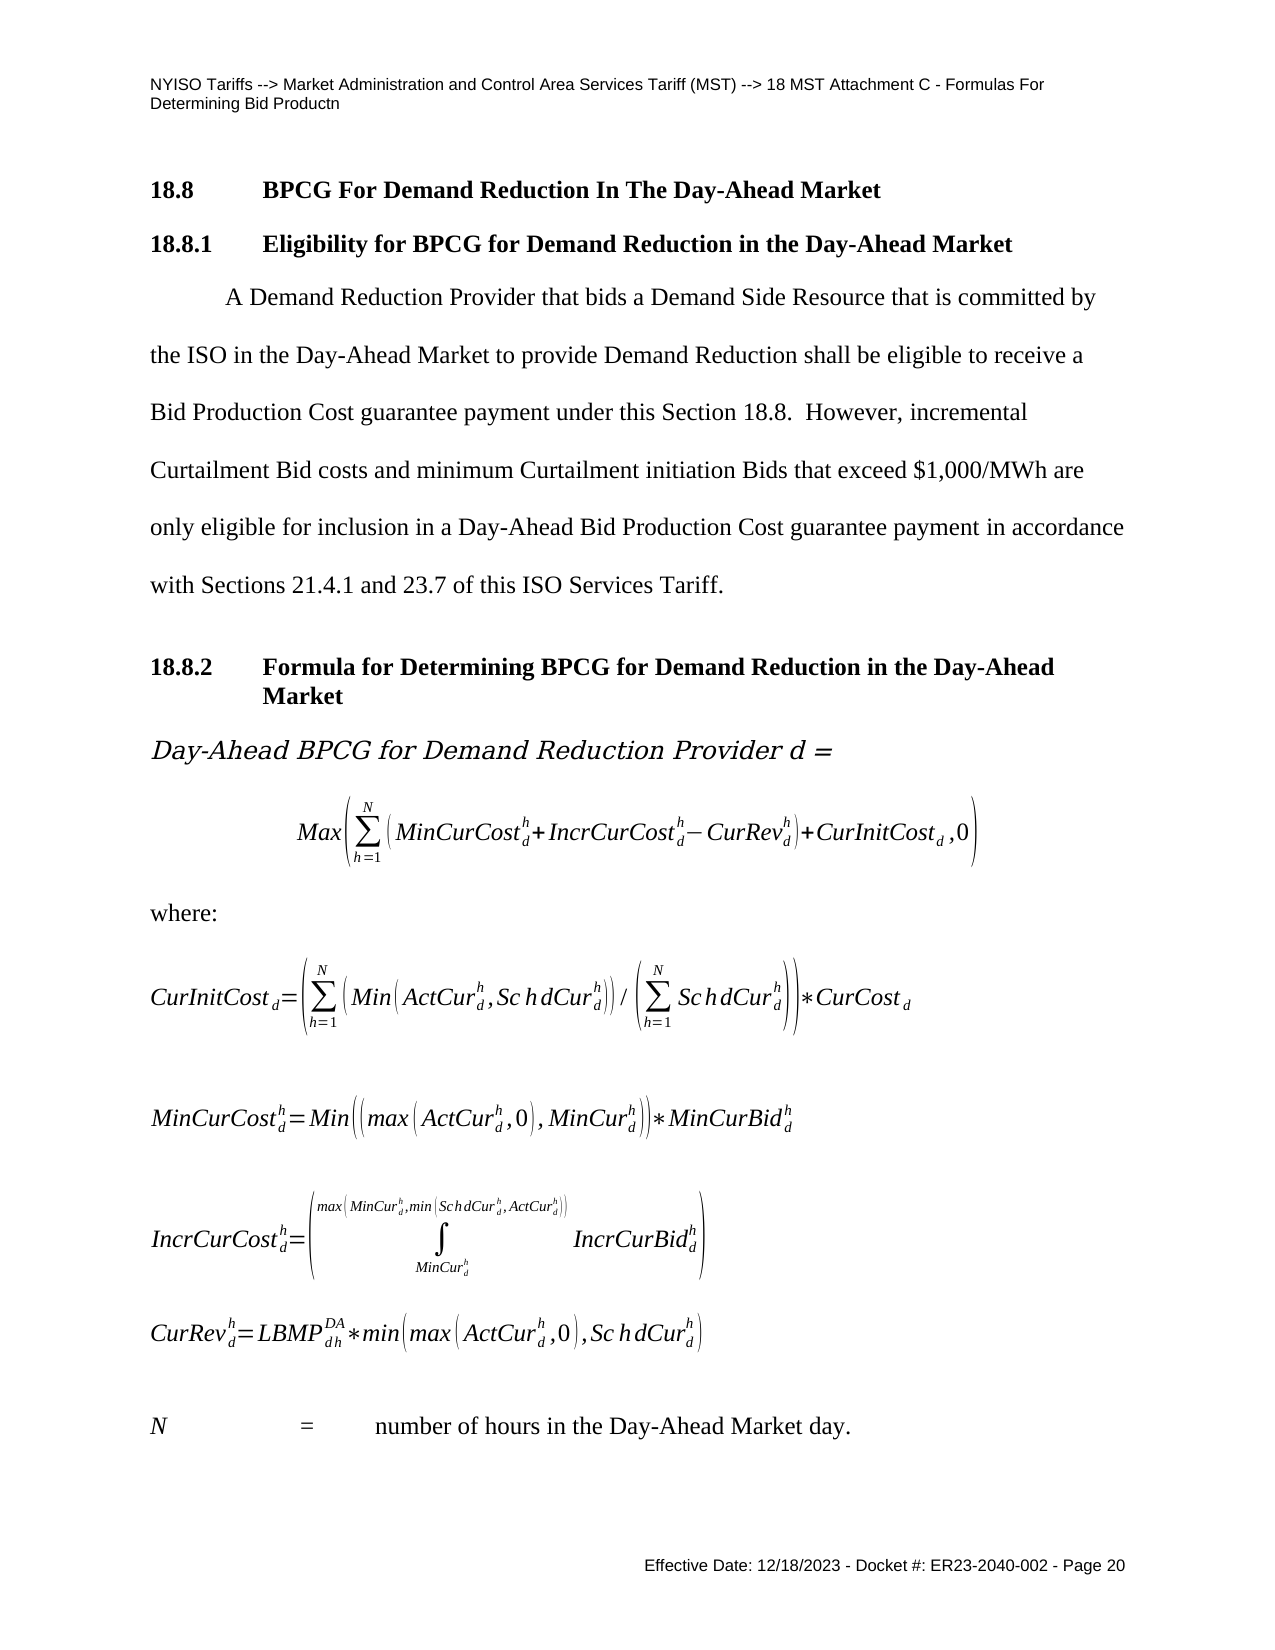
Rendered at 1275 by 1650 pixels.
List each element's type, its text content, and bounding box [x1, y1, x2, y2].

text Day-Ahead BPCG for Demand Reduction Provider d = [150, 735, 1125, 765]
subtitle 18.8 BPCG For Demand Reduction In The Day-Ahead Market [150, 175, 1123, 204]
text N = number of hours in the Day-Ahead Market day. [150, 1411, 1125, 1440]
subtitle 18.8.1 Eligibility for BPCG for Demand Reduction in the Day-Ahead Market [150, 229, 1059, 257]
text where: [150, 898, 1125, 927]
subtitle 18.8.2 Formula for Determining BPCG for Demand Reduction in the Day-Ahead Market [150, 652, 1059, 710]
text A Demand Reduction Provider that bids a Demand Side Resource that is committed by the ISO in the Day-Ahead Market to provide Demand Reduction shall be eligible to receive a Bid Production Cost guarantee payment under this Section 18.8. However, incremental Curtailment Bid costs and minimum Curtailment initiation Bids that exceed $1,000/MWh are only eligible for inclusion in a Day-Ahead Bid Production Cost guarantee payment in accordance with Sections 21.4.1 and 23.7 of this ISO Services Tariff. [150, 282, 1125, 599]
